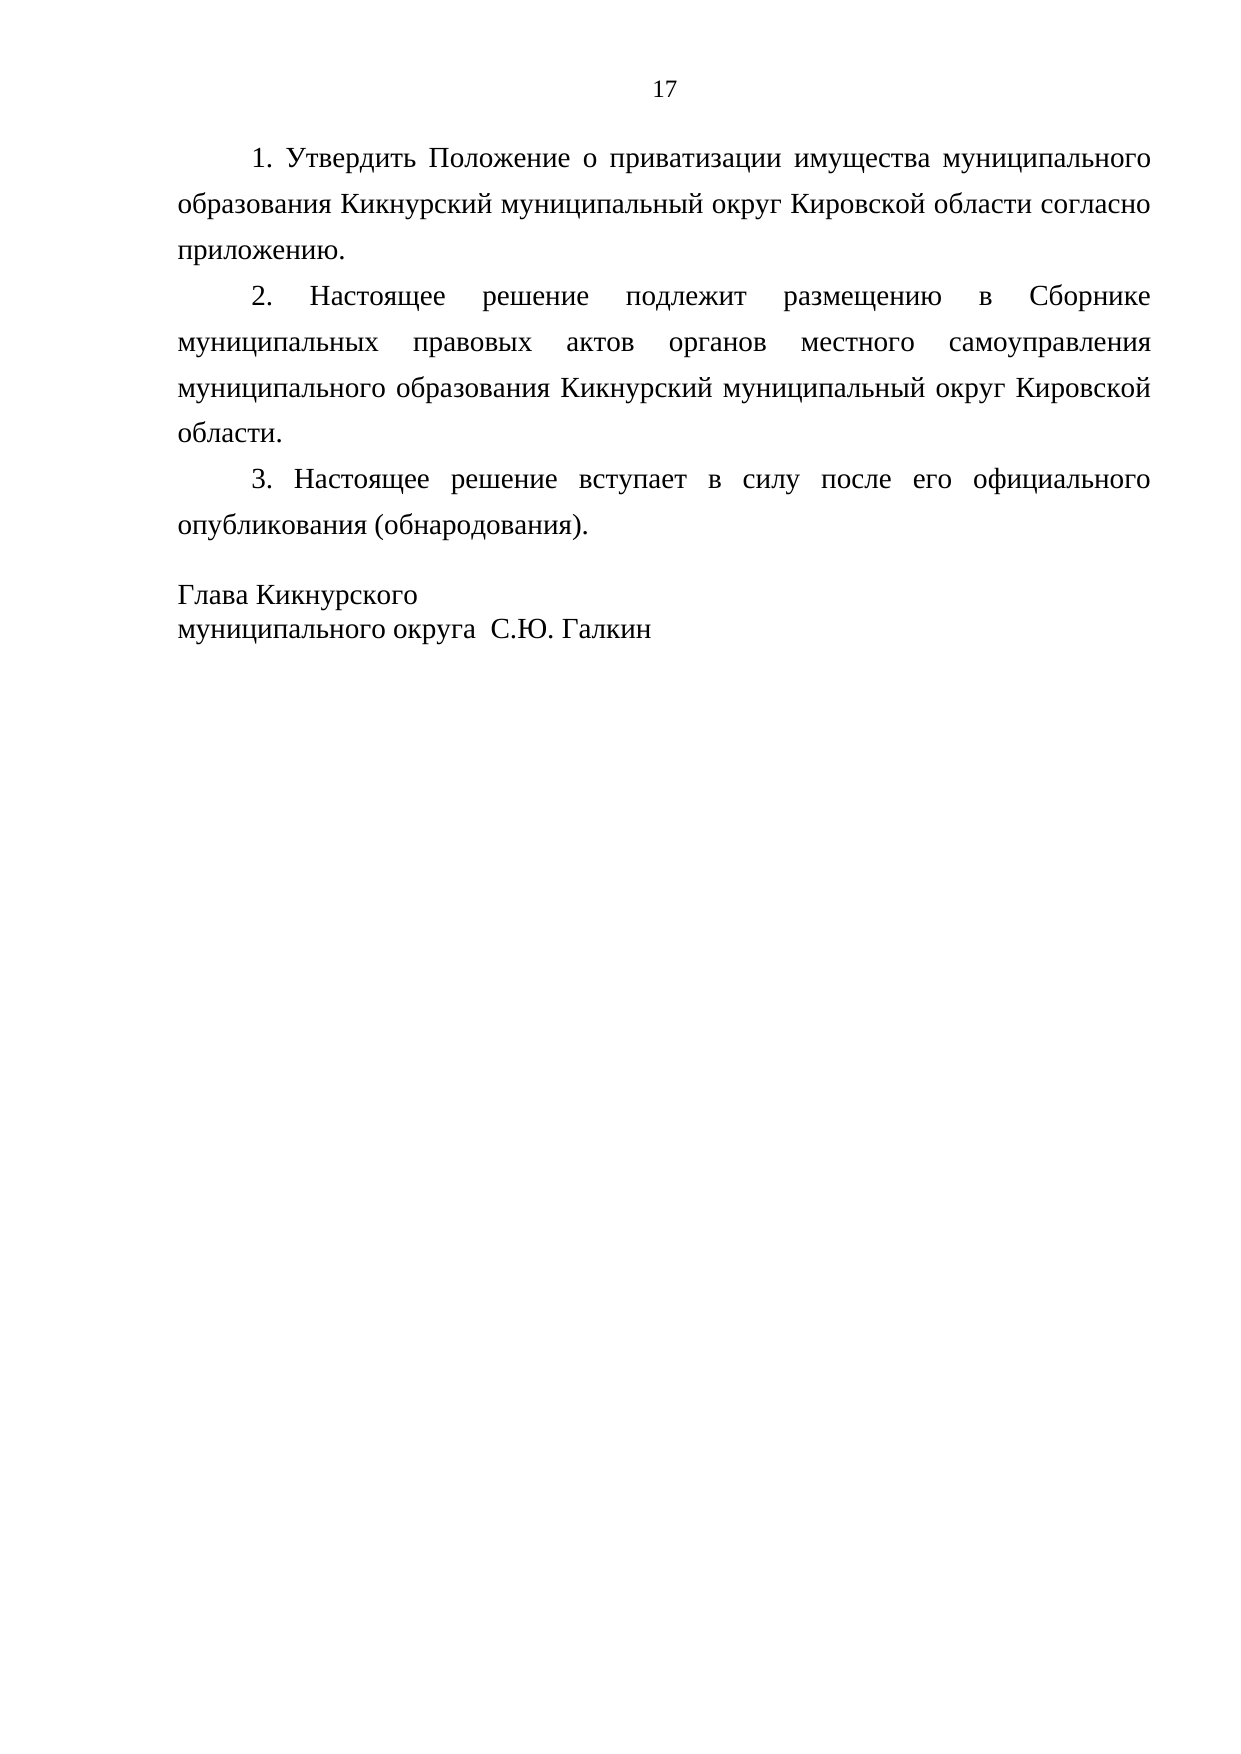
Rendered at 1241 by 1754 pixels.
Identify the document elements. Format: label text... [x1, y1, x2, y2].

text 3. Настоящее решение вступает в силу после его официального опубликования (обнародования). [177, 452, 1152, 544]
text 1. Утвердить Положение о приватизации имущества муниципального образования Кикнурский муниципальный округ Кировской области согласно приложению. [177, 131, 1152, 269]
text 2. Настоящее решение подлежит размещению в Сборнике муниципальных правовых актов органов местного самоуправления муниципального образования Кикнурский муниципальный округ Кировской области. [177, 269, 1152, 452]
text муниципального округа С.Ю. Галкин [177, 611, 1152, 644]
text Глава Кикнурского [177, 577, 1152, 611]
